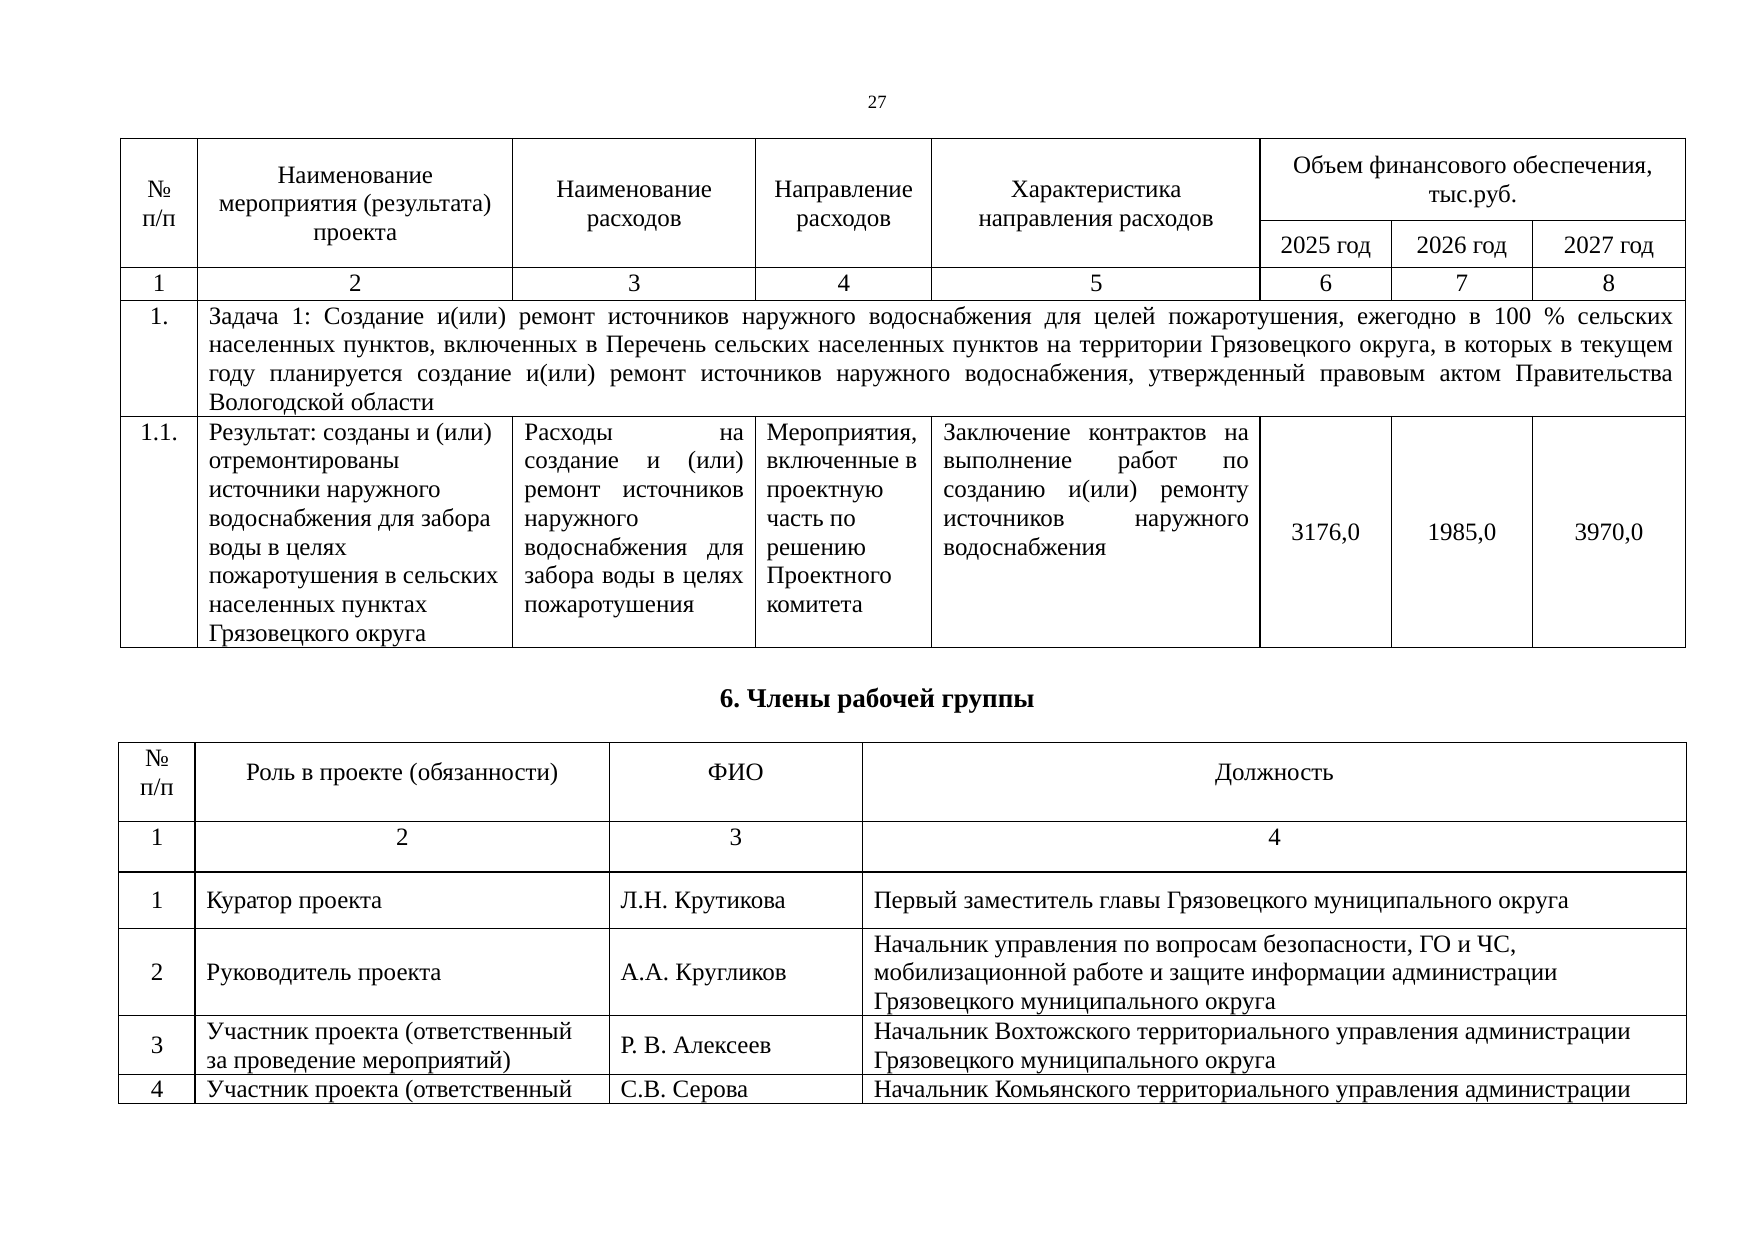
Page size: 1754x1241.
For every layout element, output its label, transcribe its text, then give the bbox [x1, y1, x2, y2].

table_cell Участник проекта (ответственный за проведение мероприятий) [196, 1016, 609, 1073]
table_cell Первый заместитель главы Грязовецкого муниципального округа [863, 873, 1686, 928]
table_cell Результат: созданы и (или) отремонтированы источники наружного водоснабжения для забора воды в целях пожаротушения в сельских населенных пунктах Грязовецкого округа [198, 417, 512, 647]
table_cell 1985,0 [1392, 417, 1532, 647]
table_header Наименование расходов [513, 139, 755, 267]
table_header № п/п [119, 743, 194, 821]
text 6. Члены рабочей группы [118, 682, 1636, 713]
table_cell Куратор проекта [196, 873, 609, 928]
table_cell Заключение контрактов на выполнение работ по созданию и(или) ремонту источников наружного водоснабжения [932, 417, 1259, 647]
table_cell Л.Н. Крутикова [610, 873, 862, 928]
table_header № п/п [121, 139, 197, 267]
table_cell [196, 1075, 609, 1103]
table_cell 7 [1392, 268, 1532, 300]
table_cell 2026 год [1392, 221, 1532, 267]
table_header Должность [863, 743, 1686, 821]
table_cell Начальник управления по вопросам безопасности, ГО и ЧС, мобилизационной работе и защите информации администрации Грязовецкого муниципального округа [863, 929, 1686, 1015]
table_cell 3 [513, 268, 755, 300]
table_cell 1 [121, 268, 197, 300]
table_cell 1 [119, 873, 194, 928]
table_cell 4 [119, 1075, 194, 1103]
table_cell 4 [863, 822, 1686, 871]
table_cell Начальник Вохтожского территориального управления администрации Грязовецкого муниципального округа [863, 1016, 1686, 1073]
table_cell Расходы на создание и (или) ремонт источников наружного водоснабжения для забора воды в целях пожаротушения [513, 417, 755, 647]
table_cell 3 [610, 822, 862, 871]
table_cell 3970,0 [1533, 417, 1685, 647]
table_cell 8 [1533, 268, 1685, 300]
table_cell 6 [1261, 268, 1391, 300]
table_header ФИО [610, 743, 862, 821]
table_cell 3176,0 [1261, 417, 1391, 647]
table_cell 2 [196, 822, 609, 871]
table_cell Задача 1: Создание и(или) ремонт источников наружного водоснабжения для целей пожаротушения, ежегодно в 100 % сельских населенных пунктов, включенных в Перечень сельских населенных пунктов на территории Грязовецкого округа, в которых в текущем году планируется создание и(или) ремонт источников наружного водоснабжения, утвержденный правовым актом Правительства Вологодской области [198, 301, 1685, 416]
table_cell 5 [932, 268, 1259, 300]
table_header Объем финансового обеспечения, тыс.руб. [1261, 139, 1685, 220]
table_cell А.А. Кругликов [610, 929, 862, 1015]
table_cell 1.1. [121, 417, 197, 647]
table_cell Мероприятия, включенные в проектную часть по решению Проектного комитета [756, 417, 931, 647]
table_header Характеристика направления расходов [932, 139, 1259, 267]
table_cell Р. В. Алексеев [610, 1016, 862, 1073]
table_cell 2027 год [1533, 221, 1685, 267]
table_header Роль в проекте (обязанности) [196, 743, 609, 821]
table_cell 2 [198, 268, 512, 300]
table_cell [863, 1075, 1686, 1103]
table_header Направление расходов [756, 139, 931, 267]
table_cell 4 [756, 268, 931, 300]
table_cell С.В. Серова [610, 1075, 862, 1103]
table_cell 2025 год [1261, 221, 1391, 267]
table_cell Руководитель проекта [196, 929, 609, 1015]
table_cell 3 [119, 1016, 194, 1073]
table_cell 2 [119, 929, 194, 1015]
table_cell 1 [119, 822, 194, 871]
table_header Наименование мероприятия (результата) проекта [198, 139, 512, 267]
table_cell 1. [121, 301, 197, 416]
